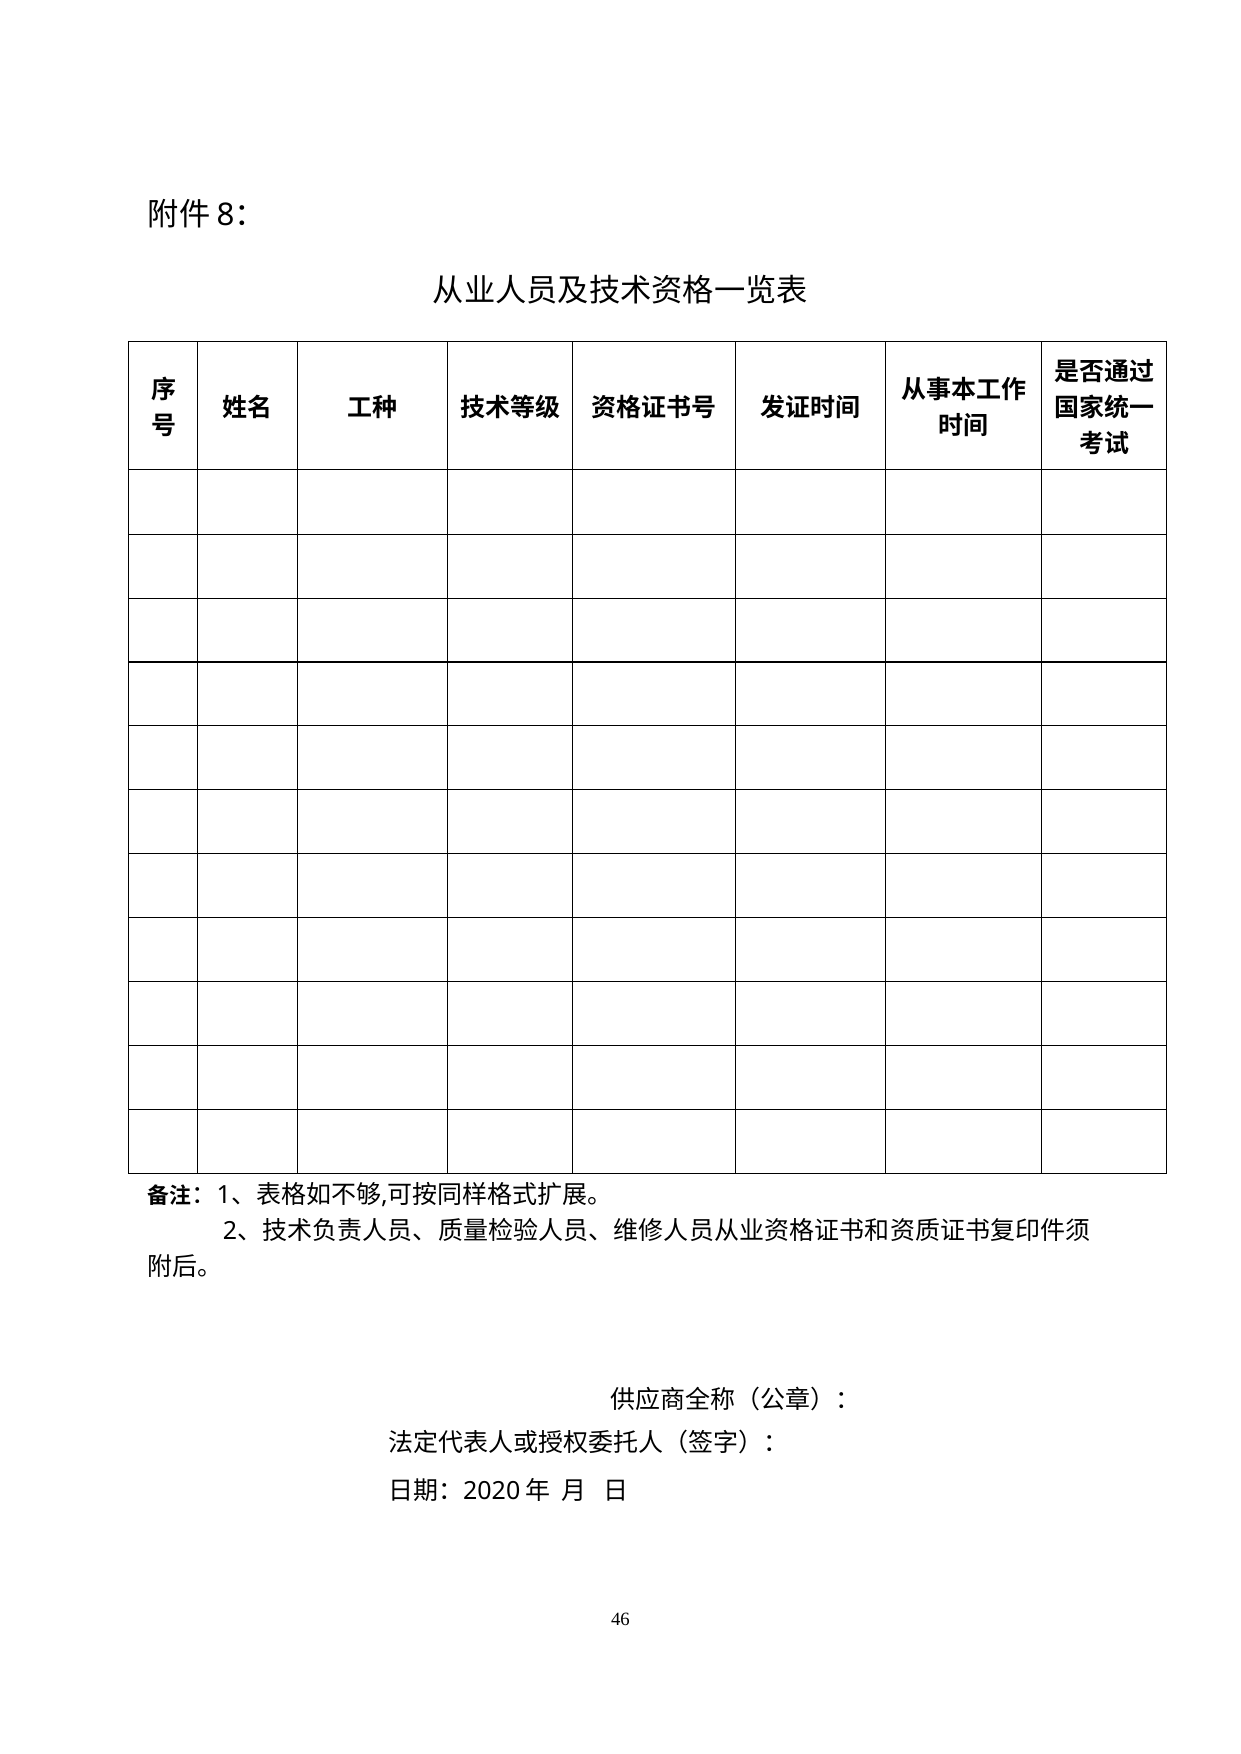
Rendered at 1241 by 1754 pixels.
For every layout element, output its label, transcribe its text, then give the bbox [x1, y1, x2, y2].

table_cell [736, 470, 885, 533]
table_cell [573, 470, 735, 533]
table_cell [129, 599, 197, 661]
table_cell [573, 854, 735, 917]
table_cell [298, 790, 447, 853]
table_header 姓名 [198, 342, 297, 469]
table_cell [573, 663, 735, 725]
table_cell [129, 535, 197, 597]
table_cell [298, 470, 447, 533]
table_cell [1042, 1046, 1166, 1109]
table_cell [129, 982, 197, 1045]
table_cell [198, 726, 297, 789]
table_cell [448, 854, 572, 917]
table_cell [1042, 918, 1166, 981]
table_cell [573, 726, 735, 789]
table_cell [886, 918, 1041, 981]
table_cell [129, 663, 197, 725]
table_cell [198, 1046, 297, 1109]
table_cell [129, 1046, 197, 1109]
table_header 技术等级 [448, 342, 572, 469]
table_cell [736, 918, 885, 981]
table_cell [298, 599, 447, 661]
table_header 从事本工作时间 [886, 342, 1041, 469]
table_cell [1042, 663, 1166, 725]
table_cell [573, 1110, 735, 1173]
table_cell [198, 918, 297, 981]
table_cell [198, 982, 297, 1045]
table_cell [448, 982, 572, 1045]
table_cell [1042, 599, 1166, 661]
table_cell [1042, 854, 1166, 917]
table_cell [129, 918, 197, 981]
text 备注：1、表格如不够,可按同样格式扩展。 [148, 1174, 1092, 1210]
table_cell [1042, 470, 1166, 533]
table_cell [886, 854, 1041, 917]
table_cell [298, 1046, 447, 1109]
table_cell [129, 1110, 197, 1173]
table_cell [736, 1046, 885, 1109]
table_cell [198, 663, 297, 725]
table_cell [886, 790, 1041, 853]
table_header 发证时间 [736, 342, 885, 469]
table_cell [736, 726, 885, 789]
table_cell [298, 982, 447, 1045]
table_cell [448, 918, 572, 981]
table_cell [198, 790, 297, 853]
table_cell [1042, 790, 1166, 853]
table_cell [736, 854, 885, 917]
table_cell [886, 1110, 1041, 1173]
table_cell [1042, 1110, 1166, 1173]
table_header 序号 [129, 342, 197, 469]
table_cell [129, 470, 197, 533]
table_header 是否通过国家统一考试 [1042, 342, 1166, 469]
table_cell [1042, 535, 1166, 597]
table_header 资格证书号 [573, 342, 735, 469]
text 供应商全称（公章）： [148, 1380, 1092, 1416]
table_cell [886, 470, 1041, 533]
table_cell [298, 1110, 447, 1173]
table_cell [129, 790, 197, 853]
text 从业人员及技术资格一览表 [148, 265, 1092, 310]
table_cell [886, 663, 1041, 725]
table_cell [448, 470, 572, 533]
table_cell [448, 663, 572, 725]
table_cell [1042, 982, 1166, 1045]
table_cell [298, 726, 447, 789]
table_cell [573, 918, 735, 981]
table_cell [886, 599, 1041, 661]
table_cell [886, 1046, 1041, 1109]
table_cell [129, 726, 197, 789]
table_cell [736, 663, 885, 725]
table_cell [129, 854, 197, 917]
table_cell [1042, 726, 1166, 789]
table_cell [886, 726, 1041, 789]
table_cell [448, 535, 572, 597]
table_cell [198, 535, 297, 597]
table_cell [298, 535, 447, 597]
table_cell [198, 599, 297, 661]
table_cell [736, 535, 885, 597]
table_header 工种 [298, 342, 447, 469]
table_cell [198, 1110, 297, 1173]
table_cell [198, 854, 297, 917]
table_cell [736, 790, 885, 853]
table_cell [573, 535, 735, 597]
table_cell [736, 982, 885, 1045]
table_cell [736, 1110, 885, 1173]
text 法定代表人或授权委托人（签字）： [148, 1416, 1092, 1460]
table_cell [448, 599, 572, 661]
table_cell [448, 1110, 572, 1173]
table_cell [448, 726, 572, 789]
table_cell [298, 918, 447, 981]
text 附件8： [148, 189, 1092, 234]
table_cell [736, 599, 885, 661]
table_cell [886, 982, 1041, 1045]
table_cell [573, 599, 735, 661]
table_cell [448, 790, 572, 853]
table_cell [448, 1046, 572, 1109]
table_cell [573, 1046, 735, 1109]
table_cell [886, 535, 1041, 597]
table_cell [198, 470, 297, 533]
table_cell [573, 982, 735, 1045]
table_cell [573, 790, 735, 853]
table_cell [298, 854, 447, 917]
table_cell [298, 663, 447, 725]
text 2、技术负责人员、质量检验人员、维修人员从业资格证书和资质证书复印件须附后。 [148, 1210, 1092, 1283]
text 日期：2020年 月 日 [148, 1460, 1092, 1510]
